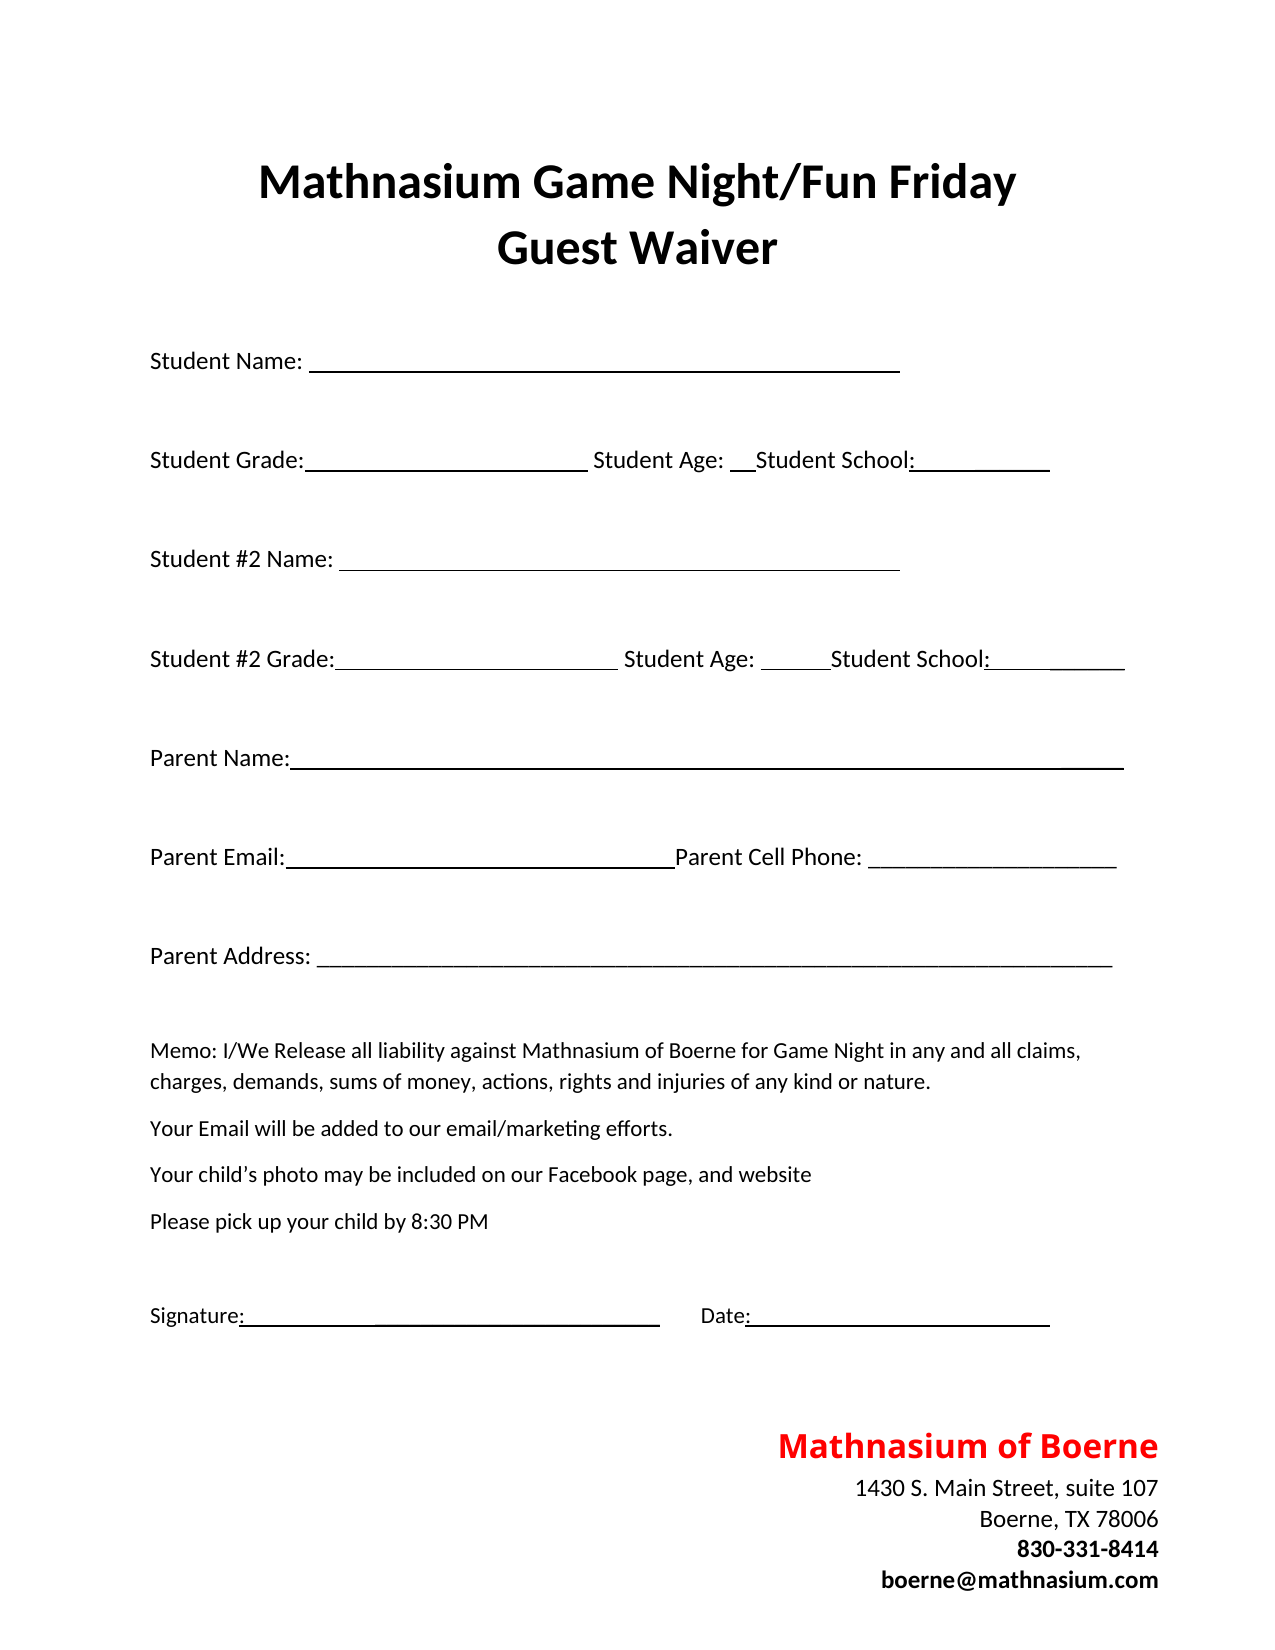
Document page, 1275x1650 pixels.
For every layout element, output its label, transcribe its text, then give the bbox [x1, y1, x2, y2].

text Signature: _________________________ Date: [150, 1301, 1125, 1329]
text Guest Waiver [150, 216, 1125, 277]
text Your child’s photo may be included on our Facebook page, and website [150, 1161, 1125, 1189]
text Memo: I/We Release all liability against Mathnasium of Boerne for Game Night in any and all claims, charges, demands, sums of money, actions, rights and injuries of any kind or nature. [150, 1037, 1125, 1095]
text Student #2 Grade: Student Age: Student School: ______ [150, 643, 1125, 673]
text Parent Email: Parent Cell Phone: ____________________ [150, 841, 1125, 872]
text Student #2 Name: [150, 543, 1125, 574]
text Student Name: [150, 345, 1125, 376]
text Student Grade: Student Age: Student School: ______ [150, 444, 1125, 475]
text Please pick up your child by 8:30 PM [150, 1207, 1125, 1236]
text Mathnasium Game Night/Fun Friday [150, 150, 1125, 211]
text Your Email will be added to our email/marketing efforts. [150, 1114, 1125, 1142]
text Parent Address: ________________________________________________________________ [150, 940, 1125, 971]
text Parent Name: _____ [150, 742, 1125, 772]
